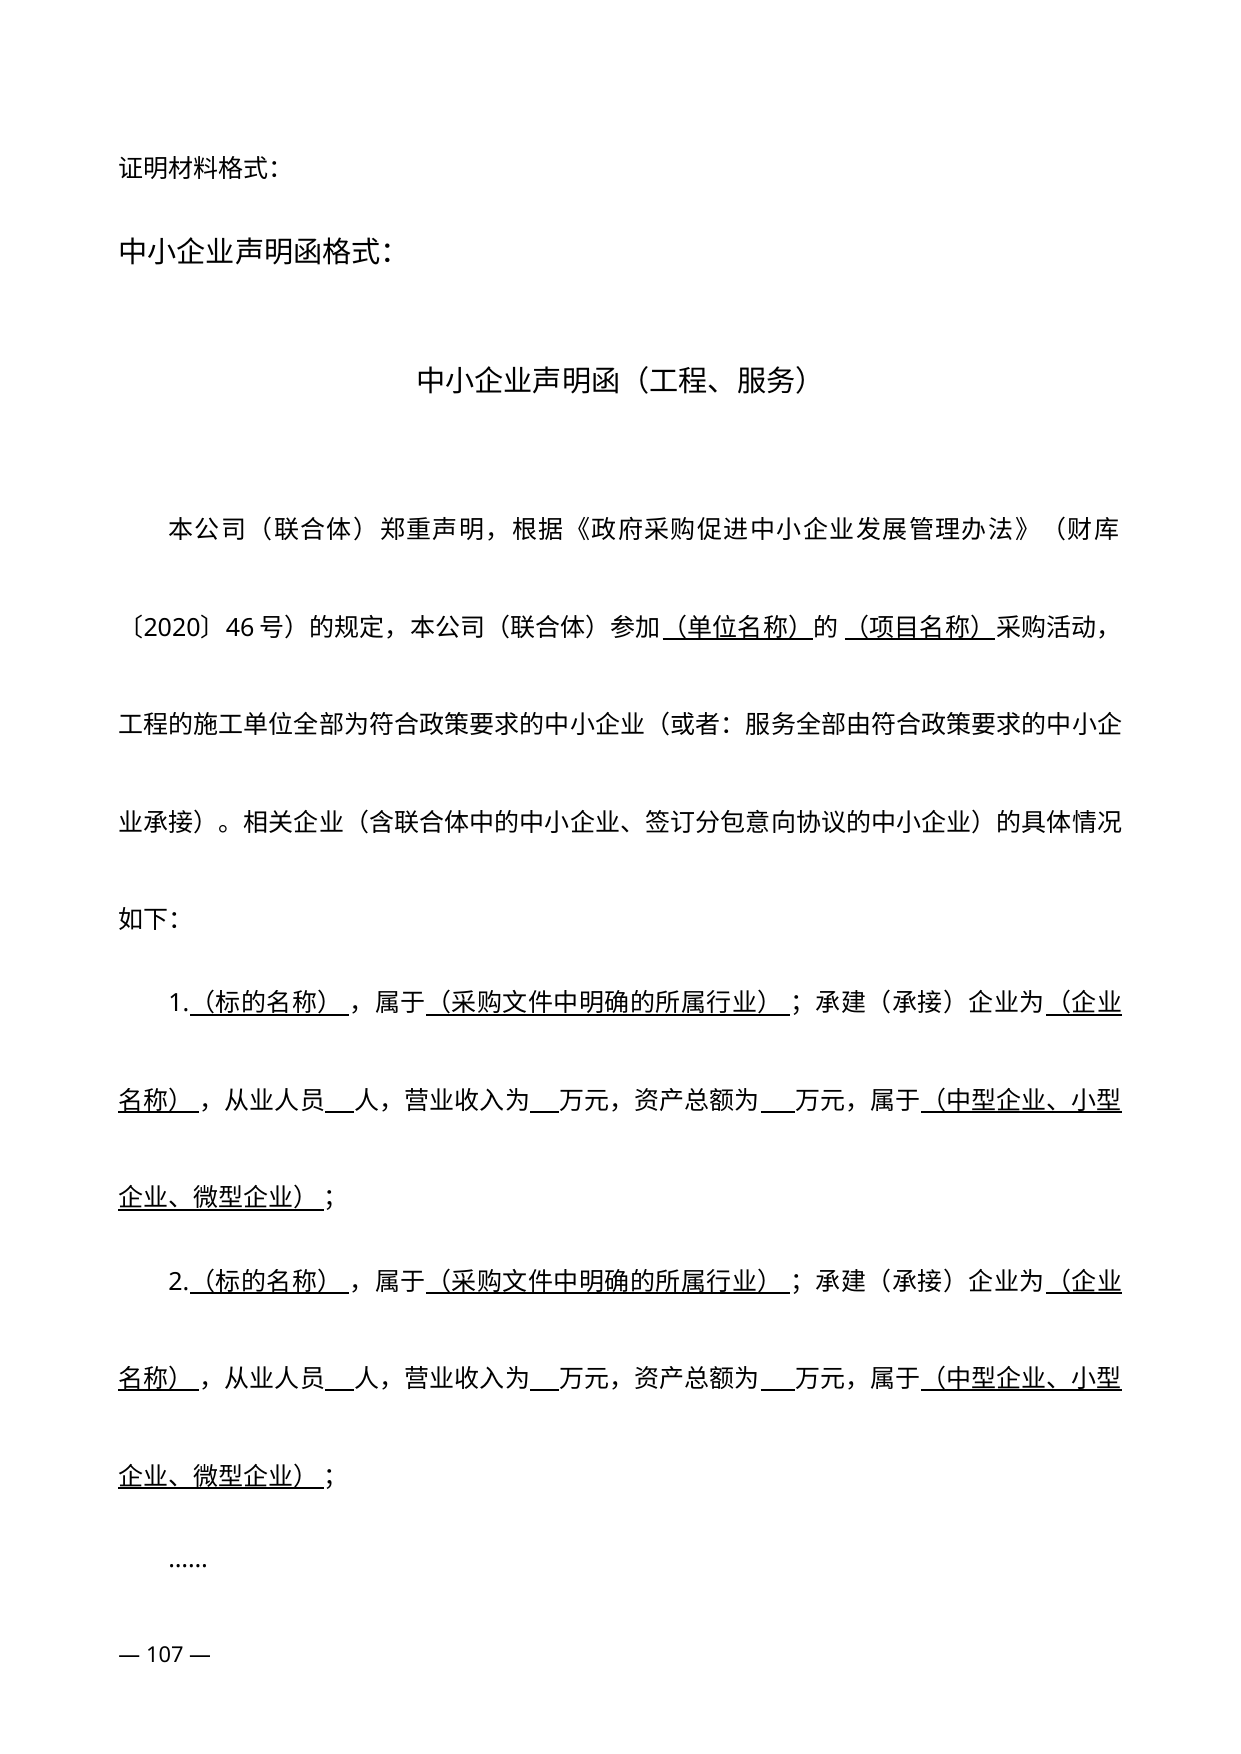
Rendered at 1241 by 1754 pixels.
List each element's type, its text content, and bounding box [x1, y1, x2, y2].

text 中小企业声明函（工程、服务） [118, 346, 1122, 411]
text 2.（标的名称） ，属于（采购文件中明确的所属行业） ；承建（承接）企业为（企业名称） ，从业人员 人，营业收入为 万元，资产总额为 万元，属于（中型企业、小型企业、微型企业） ； [118, 1247, 1122, 1507]
text 中小企业声明函格式： [118, 217, 1122, 282]
text 本公司（联合体）郑重声明，根据《政府采购促进中小企业发展管理办法》（财库〔2020〕46号）的规定，本公司（联合体）参加（单位名称）的 （项目名称）采购活动，工程的施工单位全部为符合政策要求的中小企业（或者：服务全部由符合政策要求的中小企业承接）。相关企业（含联合体中的中小企业、签订分包意向协议的中小企业）的具体情况如下： [118, 495, 1122, 950]
text 1.（标的名称） ，属于（采购文件中明确的所属行业） ；承建（承接）企业为（企业名称） ，从业人员 人，营业收入为 万元，资产总额为 万元，属于（中型企业、小型企业、微型企业） ； [118, 968, 1122, 1228]
text 证明材料格式： [118, 134, 1122, 199]
text …… [118, 1525, 1122, 1590]
